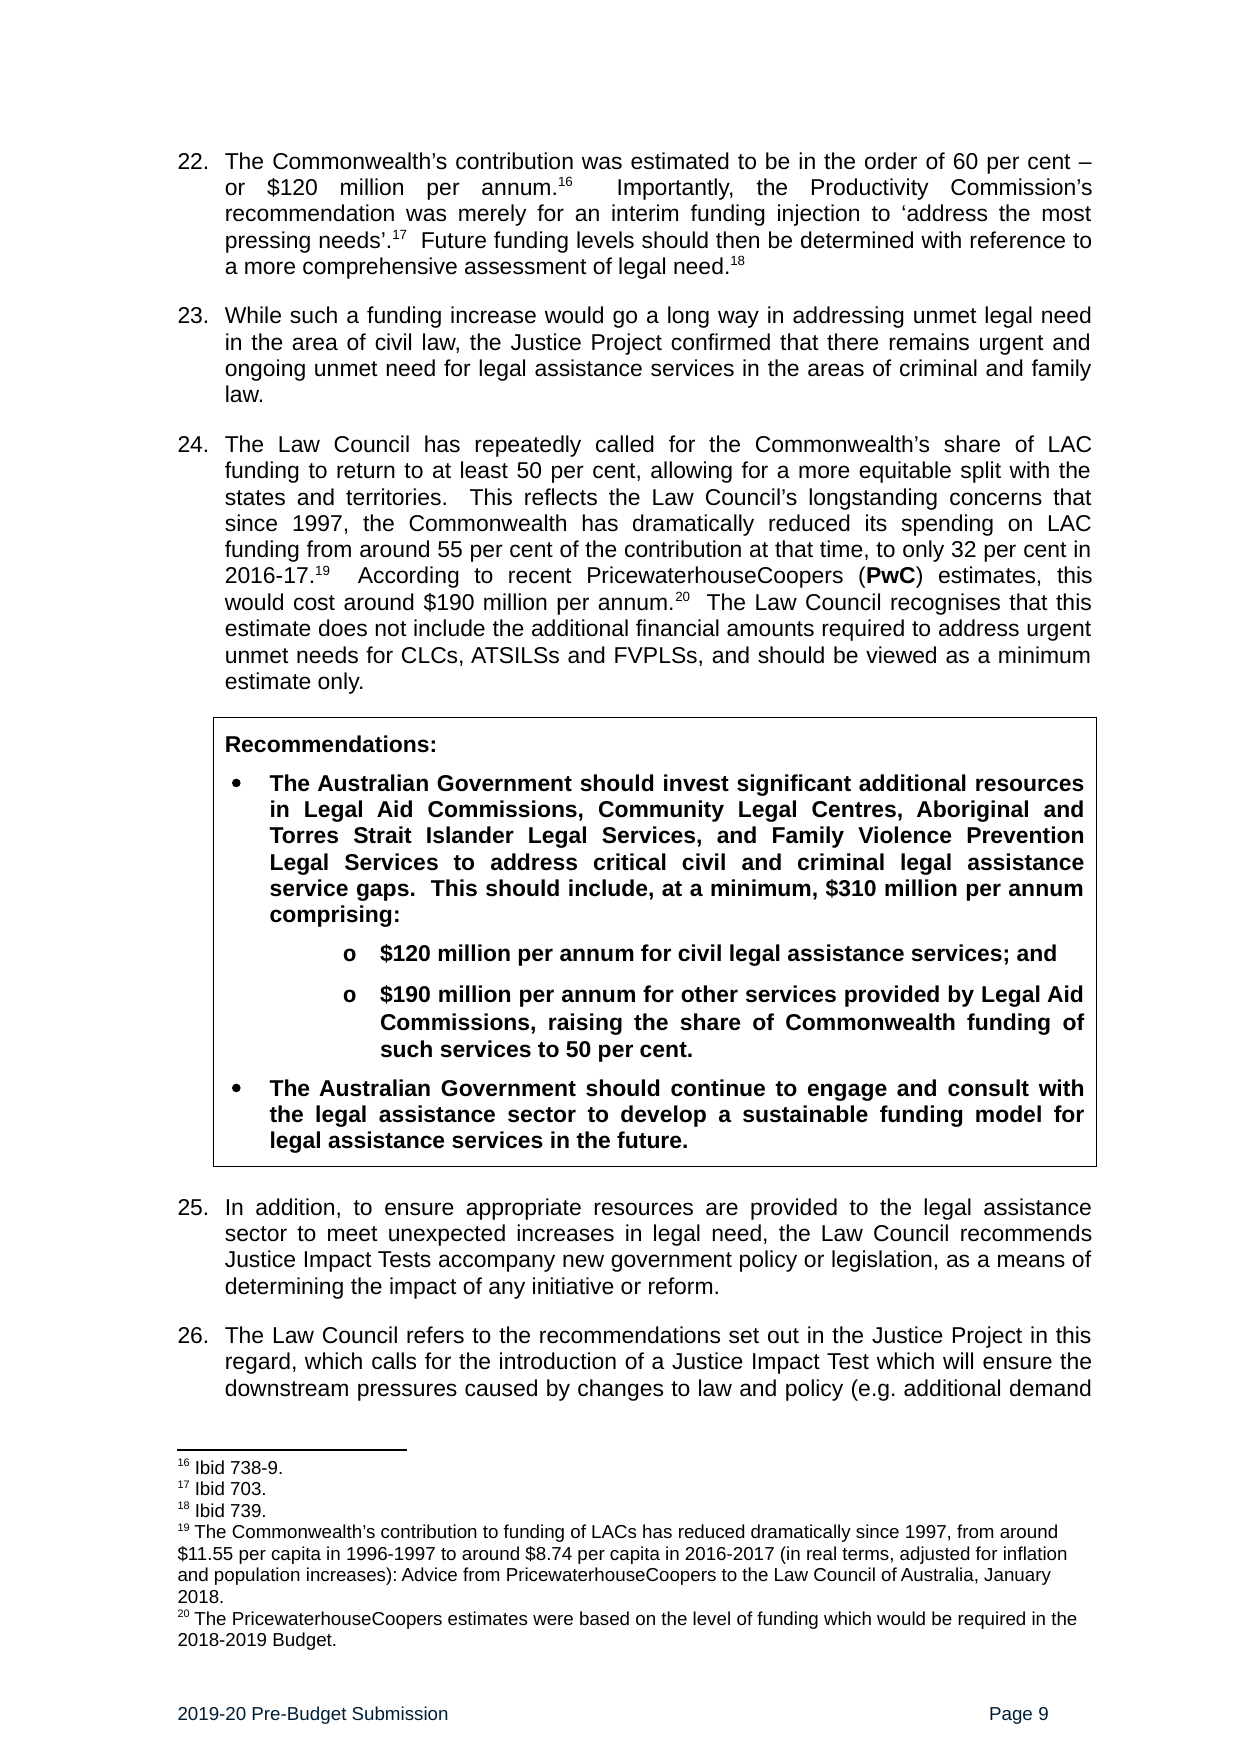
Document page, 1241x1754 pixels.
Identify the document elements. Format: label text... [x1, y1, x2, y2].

text While such a funding increase would go a long way in addressing unmet legal need in the area of civil law, the Justice Project confirmed that there remains urgent and ongoing unmet need for legal assistance services in the areas of criminal and family law. [177, 302, 1092, 408]
text In addition, to ensure appropriate resources are provided to the legal assistance sector to meet unexpected increases in legal need, the Law Council recommends Justice Impact Tests accompany new government policy or legislation, as a means of determining the impact of any initiative or reform. [177, 1193, 1092, 1299]
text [177, 1322, 1092, 1401]
text The Law Council has repeatedly called for the Commonwealth’s share of LAC funding to return to at least 50 per cent, allowing for a more equitable split with the states and territories. This reflects the Law Council’s longstanding concerns that since 1997, the Commonwealth has dramatically reduced its spending on LAC funding from around 55 per cent of the contribution at that time, to only 32 per cent in 2016-17. According to recent PricewaterhouseCoopers (PwC) estimates, this would cost around $190 million per annum. The Law Council recognises that this estimate does not include the additional financial amounts required to address urgent unmet needs for CLCs, ATSILSs and FVPLSs, and should be viewed as a minimum estimate only. [177, 431, 1092, 694]
text The Commonwealth’s contribution was estimated to be in the order of 60 per cent – or $120 million per annum. Importantly, the Productivity Commission’s recommendation was merely for an interim funding injection to ‘address the most pressing needs’. Future funding levels should then be determined with reference to a more comprehensive assessment of legal need. [177, 148, 1092, 279]
table_header Recommendations: The Australian Government should invest significant additional resources in Legal Aid Commissions, Community Legal Centres, Aboriginal and Torres Strait Islander Legal Services, and Family Violence Prevention Legal Services to address critical civil and criminal legal assistance service gaps. This should include, at a minimum, $310 million per annum comprising: $120 million per annum for civil legal assistance services; and $190 million per annum for other services provided by Legal Aid Commissions, raising the share of Commonwealth funding of such services to 50 per cent. The Australian Government should continue to engage and consult with the legal assistance sector to develop a sustainable funding model for legal assistance services in the future. [214, 718, 1096, 1166]
